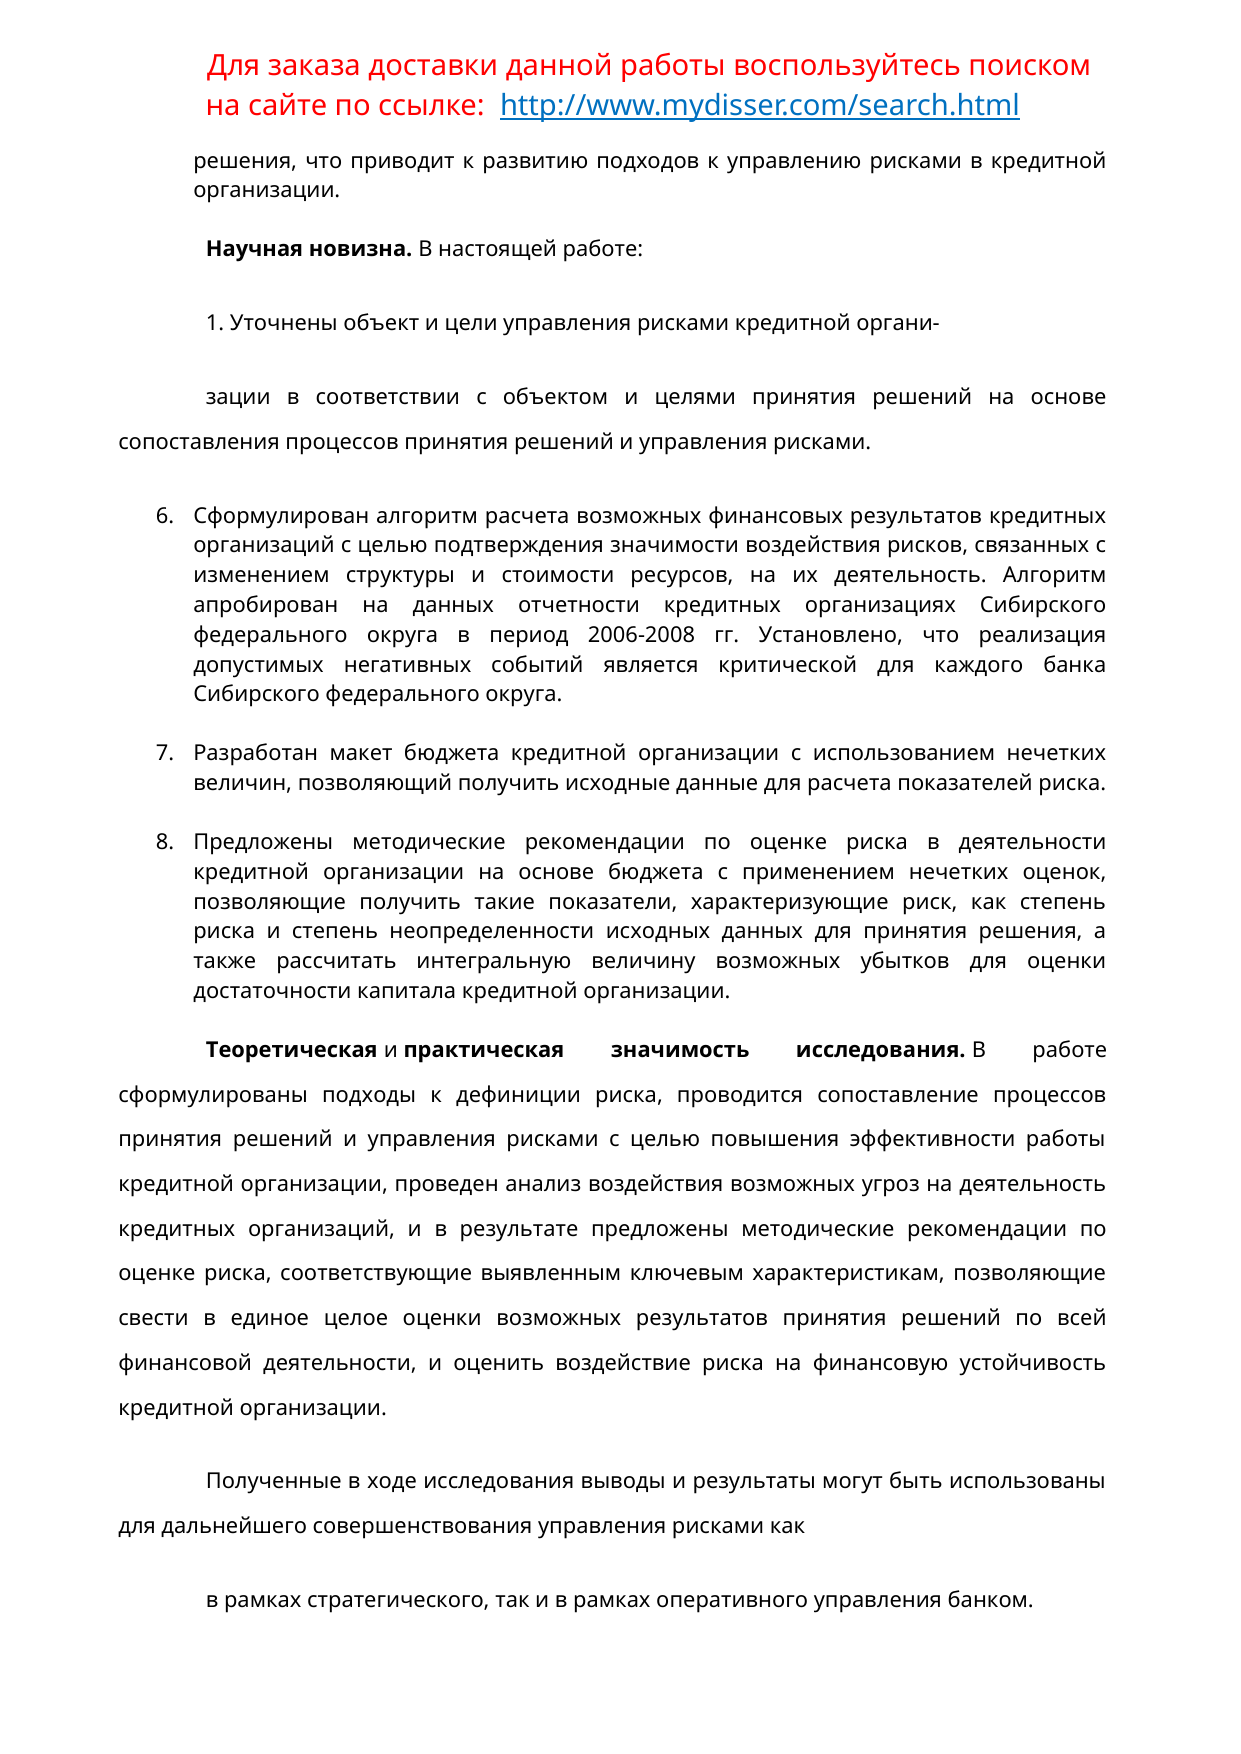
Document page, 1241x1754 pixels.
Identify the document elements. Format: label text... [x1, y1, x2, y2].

text Теоретическая и практическая значимость исследования. В работе сформулированы подходы к дефиниции риска, проводится сопоставление процессов принятия решений и управления рисками с целью повышения эффективности работы кредитной организации, проведен анализ воздействия возможных угроз на деятельность кредитных организаций, и в результате предложены методические рекомендации по оценке риска, соответствующие выявленным ключевым характеристикам, позволяющие свести в единое целое оценки возможных результатов принятия решений по всей финансовой деятельности, и оценить воздействие риска на финансовую устойчивость кредитной организации. [118, 1034, 1107, 1421]
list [156, 144, 1107, 204]
text 1. Уточнены объект и цели управления рисками кредитной органи- [118, 307, 1107, 337]
list Сформулирован алгоритм расчета возможных финансовых результатов кредитных организаций с целью подтверждения значимости воздействия рисков, связанных с изменением структуры и стоимости ресурсов, на их деятельность. Алгоритм апробирован на данных отчетности кредитных организациях Сибирского федерального округа в период 2006-2008 гг. Установлено, что реализация допустимых негативных событий является критической для каждого банка Сибирского федерального округа. [156, 499, 1107, 708]
text в рамках стратегического, так и в рамках оперативного управления банком. [118, 1584, 1107, 1614]
list Предложены методические рекомендации по оценке риска в деятельности кредитной организации на основе бюджета с применением нечетких оценок, позволяющие получить такие показатели, характеризующие риск, как степень риска и степень неопределенности исходных данных для принятия решения, а также рассчитать интегральную величину возможных убытков для оценки достаточности капитала кредитной организации. [156, 826, 1107, 1005]
text Полученные в ходе исследования выводы и результаты могут быть использованы для дальнейшего совершенствования управления рисками как [118, 1465, 1107, 1540]
text Научная новизна. В настоящей работе: [118, 233, 1107, 263]
list Разработан макет бюджета кредитной организации с использованием нечетких величин, позволяющий получить исходные данные для расчета показателей риска. [156, 737, 1107, 797]
text зации в соответствии с объектом и целями принятия решений на основе сопоставления процессов принятия решений и управления рисками. [118, 381, 1107, 456]
